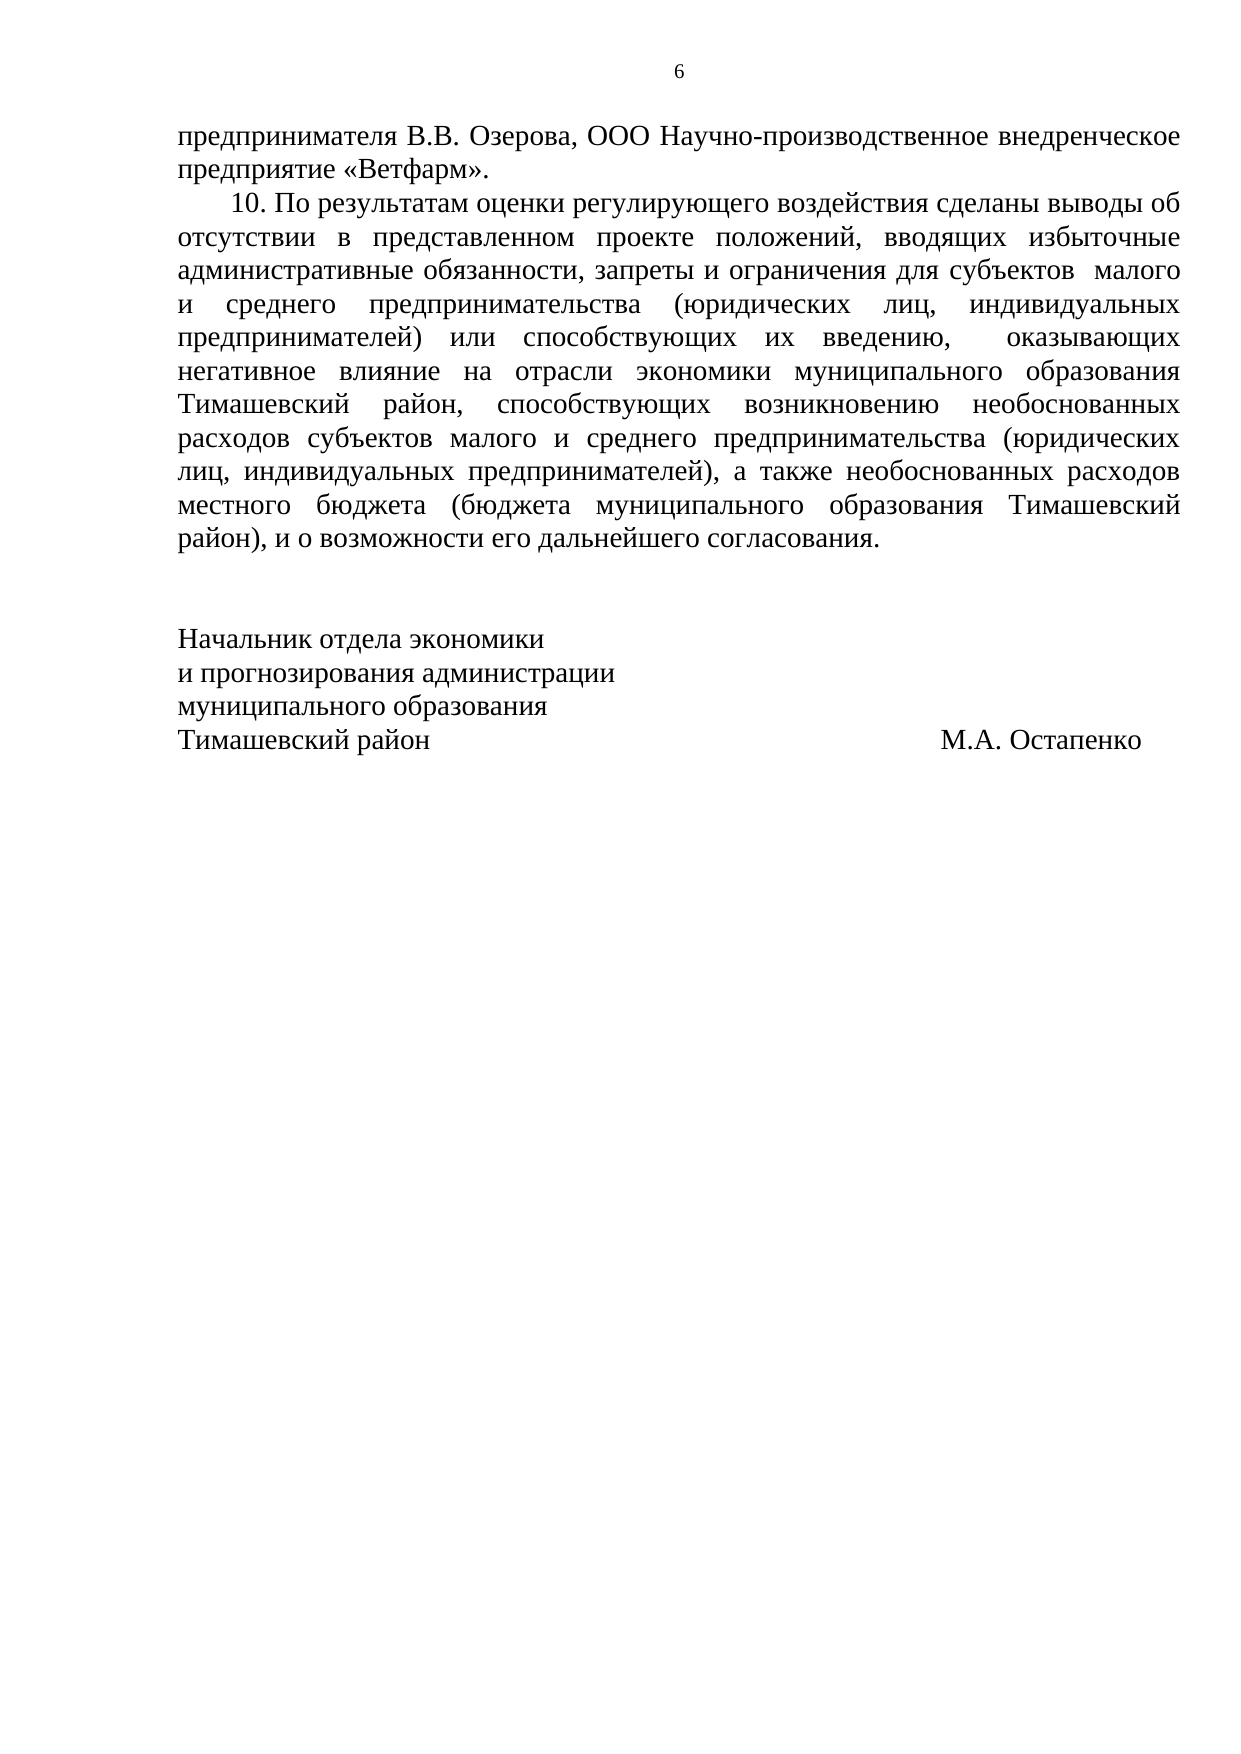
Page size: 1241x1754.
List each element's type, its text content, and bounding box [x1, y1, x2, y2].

text Тимашевский район М.А. Остапенко [177, 722, 1181, 755]
text Начальник отдела экономики [177, 621, 1181, 655]
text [177, 118, 1181, 185]
text 10. По результатам оценки регулирующего воздействия сделаны выводы об отсутствии в представленном проекте положений, вводящих избыточные административные обязанности, запреты и ограничения для субъектов малого и среднего предпринимательства (юридических лиц, индивидуальных предпринимателей) или способствующих их введению, оказывающих негативное влияние на отрасли экономики муниципального образования Тимашевский район, способствующих возникновению необоснованных расходов субъектов малого и среднего предпринимательства (юридических лиц, индивидуальных предпринимателей), а также необоснованных расходов местного бюджета (бюджета муниципального образования Тимашевский район), и о возможности его дальнейшего согласования. [177, 185, 1181, 554]
text и прогнозирования администрации [177, 655, 1181, 688]
text муниципального образования [177, 688, 1181, 722]
